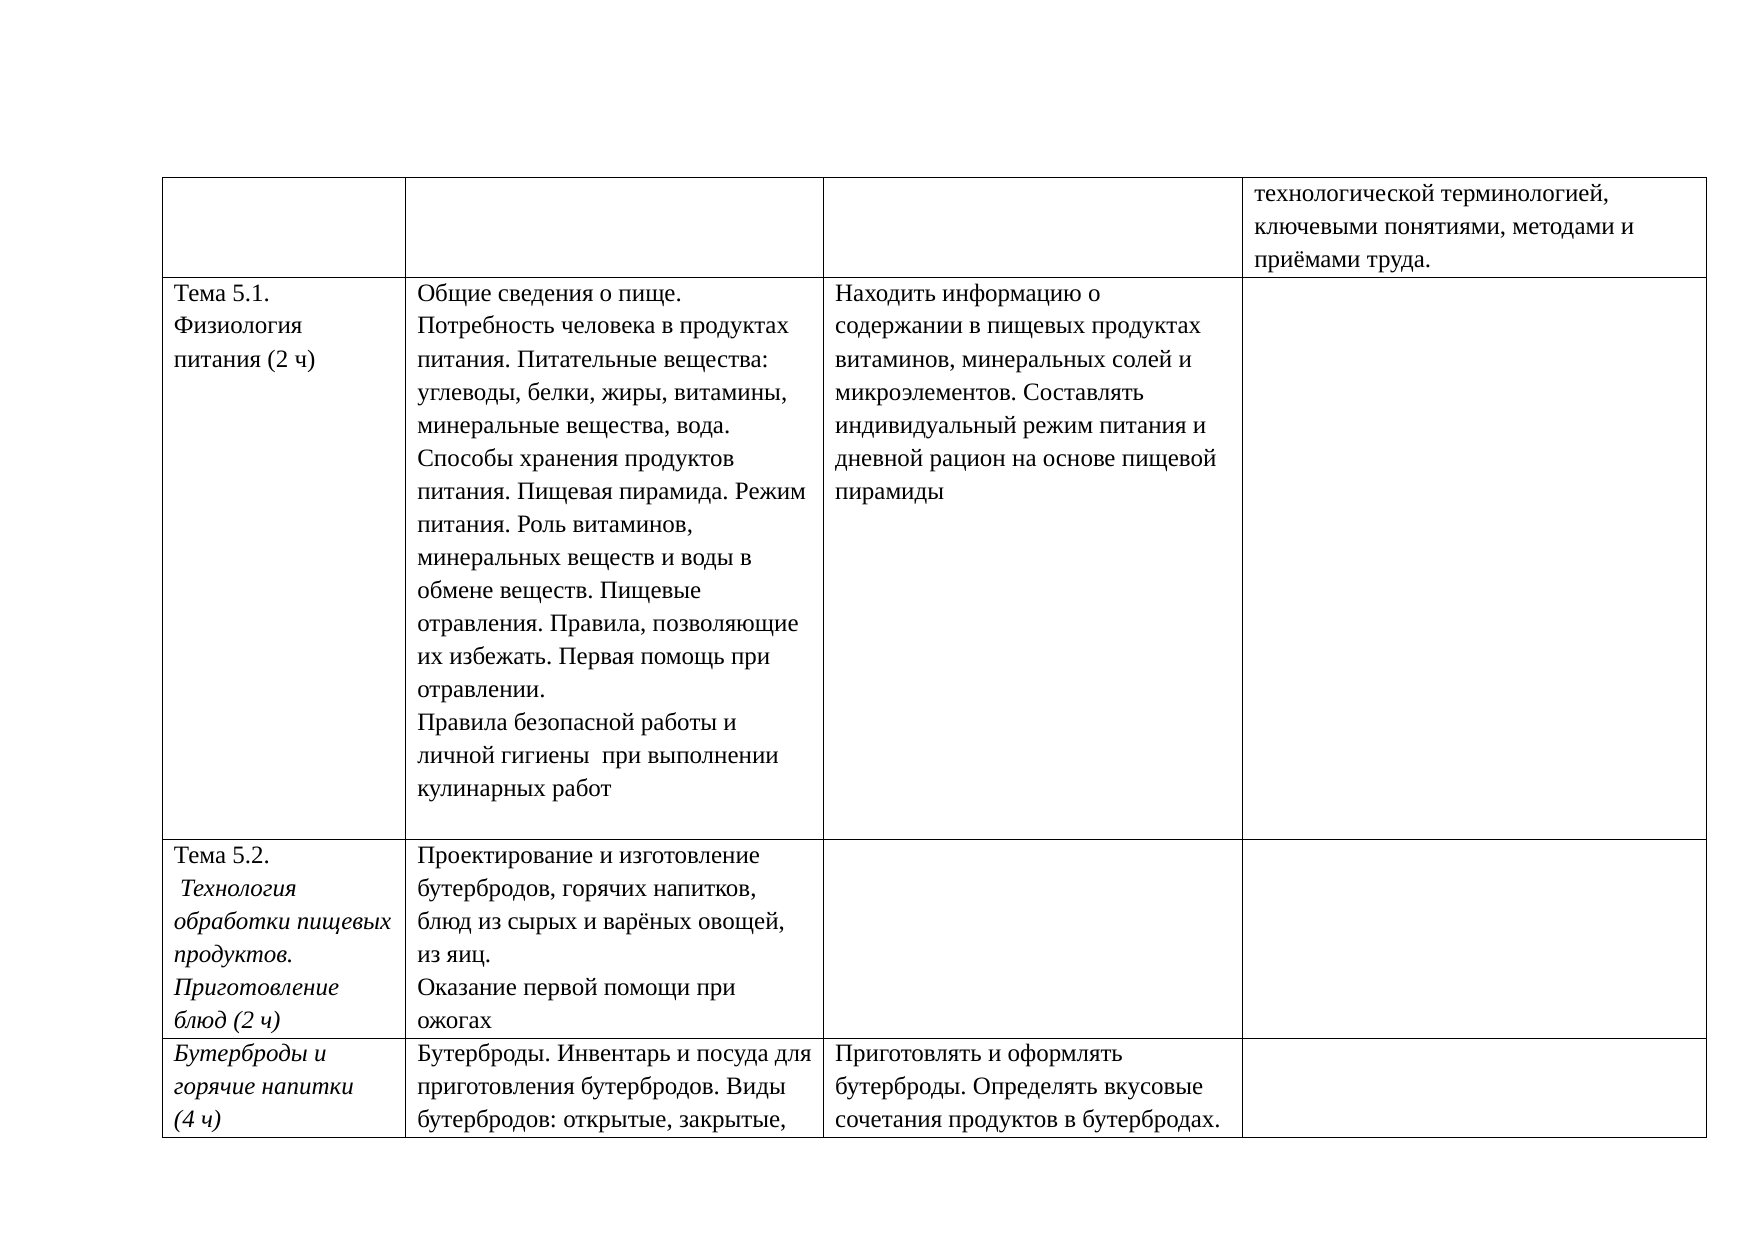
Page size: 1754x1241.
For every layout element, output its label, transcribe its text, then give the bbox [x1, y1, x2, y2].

table_cell Проектирование и изготовление бутербродов, горячих напитков, блюд из сырых и варёных овощей, из яиц. Оказание первой помощи при ожогах [406, 840, 823, 1037]
table_cell [1243, 840, 1706, 1037]
table_cell Находить информацию о содержании в пищевых продуктах витаминов, минеральных солей и микроэлементов. Составлять индивидуальный режим питания и дневной рацион на основе пищевой пирамиды [824, 278, 1242, 839]
table_cell [163, 178, 405, 277]
table_cell [824, 178, 1242, 277]
table_cell [824, 840, 1242, 1037]
table_cell Общие сведения о пище. Потребность человека в продуктах питания. Питательные вещества: углеводы, белки, жиры, витамины, минеральные вещества, вода. Способы хранения продуктов питания. Пищевая пирамида. Режим питания. Роль витаминов, минеральных веществ и воды в обмене веществ. Пищевые отравления. Правила, позволяющие их избежать. Первая помощь при отравлении. Правила безопасной работы и личной гигиены при выполнении кулинарных работ [406, 278, 823, 839]
table_cell Тема 5.2. Технология обработки пищевых продуктов. Приготовление блюд (2 ч) [163, 840, 405, 1037]
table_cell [1243, 178, 1706, 277]
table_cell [163, 1039, 405, 1137]
table_cell Тема 5.1. Физиология питания (2 ч) [163, 278, 405, 839]
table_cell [824, 1039, 1242, 1137]
table_cell [1243, 1039, 1706, 1137]
table_cell [406, 178, 823, 277]
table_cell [406, 1039, 823, 1137]
table_cell [1243, 278, 1706, 839]
